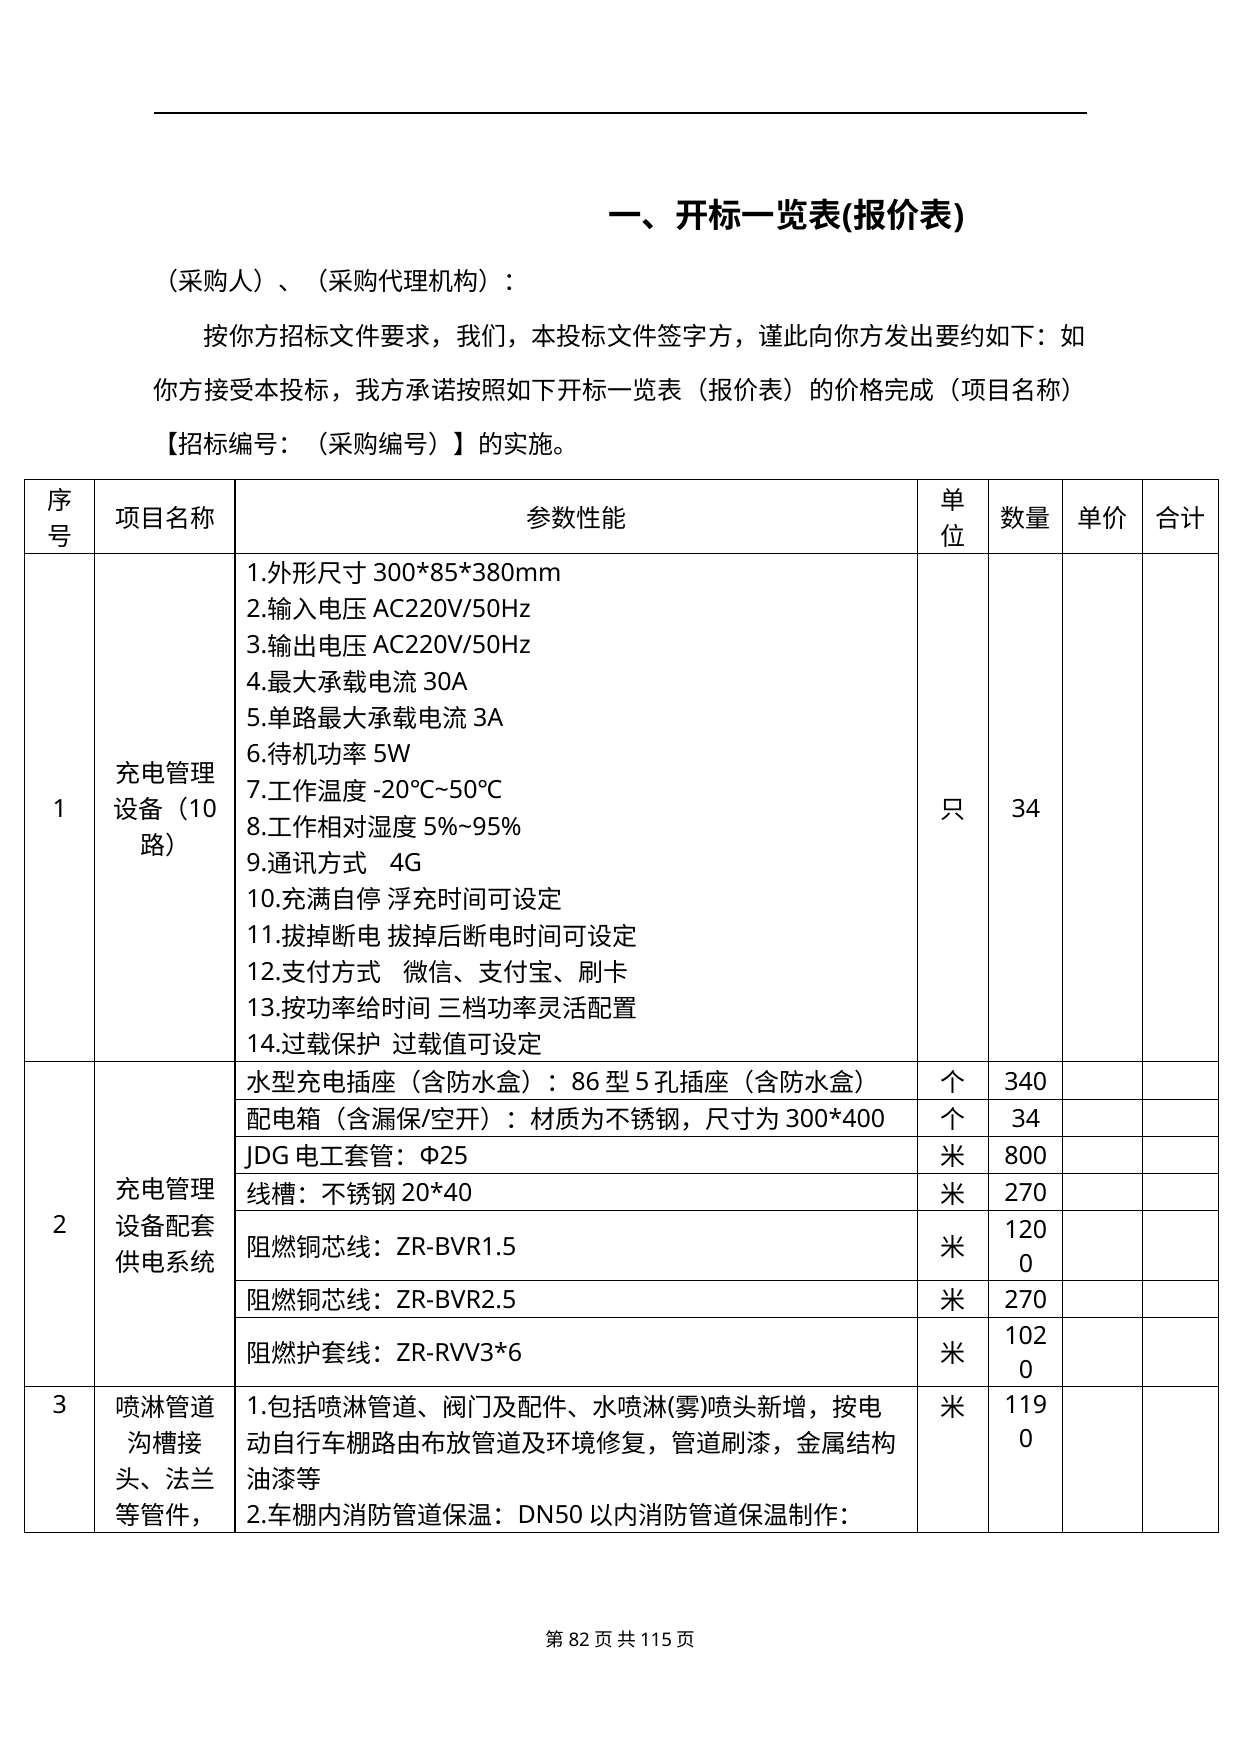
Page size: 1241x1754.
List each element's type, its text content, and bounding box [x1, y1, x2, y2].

table_cell 充电管理设备（10路） [95, 554, 234, 1061]
table_cell JDG电工套管：Ф25 [236, 1137, 917, 1173]
table_cell 米 [918, 1318, 988, 1386]
table_cell [1063, 1387, 1142, 1532]
table_cell 个 [918, 1062, 988, 1098]
table_cell 1020 [989, 1318, 1062, 1386]
table_cell 34 [989, 554, 1062, 1061]
table_header 数量 [989, 480, 1062, 553]
table_cell [1143, 554, 1218, 1061]
table_cell [1143, 1387, 1218, 1532]
table_cell [1143, 1281, 1218, 1317]
table_cell 线槽：不锈钢20*40 [236, 1174, 917, 1210]
table_cell [1063, 1137, 1142, 1173]
table_cell [1063, 1281, 1142, 1317]
table_header 单价 [1063, 480, 1142, 553]
table_cell [1063, 1062, 1142, 1098]
table_cell 个 [918, 1100, 988, 1136]
table_cell [1063, 1174, 1142, 1210]
table_cell 1190 [989, 1387, 1062, 1532]
table_cell 340 [989, 1062, 1062, 1098]
table_cell 米 [918, 1211, 988, 1279]
table_cell [1143, 1174, 1218, 1210]
table_cell 阻燃护套线：ZR-RVV3*6 [236, 1318, 917, 1386]
text 按你方招标文件要求，我们，本投标文件签字方，谨此向你方发出要约如下：如你方接受本投标，我方承诺按照如下开标一览表（报价表）的价格完成（项目名称）【招标编号：（采购编号）】的实施。 [153, 316, 1087, 461]
table_cell [1143, 1137, 1218, 1173]
table_header 参数性能 [236, 480, 917, 553]
table_header 合计 [1143, 480, 1218, 553]
table_cell 米 [918, 1281, 988, 1317]
table_cell 800 [989, 1137, 1062, 1173]
table_cell [1063, 1100, 1142, 1136]
table_cell 配电箱（含漏保/空开）：材质为不锈钢，尺寸为300*400 [236, 1100, 917, 1136]
table_cell [1143, 1100, 1218, 1136]
table_cell 1200 [989, 1211, 1062, 1279]
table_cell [95, 1387, 234, 1532]
table_cell [1063, 1318, 1142, 1386]
table_cell 只 [918, 554, 988, 1061]
table_cell [1063, 1211, 1142, 1279]
table_cell 米 [918, 1387, 988, 1532]
table_cell 阻燃铜芯线：ZR-BVR2.5 [236, 1281, 917, 1317]
table_cell 1 [25, 554, 94, 1061]
table_header 项目名称 [95, 480, 234, 553]
table_cell 米 [918, 1137, 988, 1173]
table_cell 水型充电插座（含防水盒）：86型5孔插座（含防水盒） [236, 1062, 917, 1098]
table_cell 2 [25, 1062, 94, 1386]
table_cell [1143, 1318, 1218, 1386]
table_cell 米 [918, 1174, 988, 1210]
table_cell 阻燃铜芯线：ZR-BVR1.5 [236, 1211, 917, 1279]
table_cell 3 [25, 1387, 94, 1532]
table_cell 1.外形尺寸 300*85*380mm 2.输入电压 AC220V/50Hz 3.输出电压 AC220V/50Hz 4.最大承载电流 30A 5.单路最大承载电流 3A 6.待机功率 5W 7.工作温度 -20℃~50℃ 8.工作相对湿度 5%~95% 9.通讯方式 4G 10.充满自停 浮充时间可设定 11.拔掉断电 拔掉后断电时间可设定 12.支付方式 微信、支付宝、刷卡 13.按功率给时间 三档功率灵活配置 14.过载保护 过载值可设定 [236, 554, 917, 1061]
table_cell [1143, 1211, 1218, 1279]
table_header 序号 [25, 480, 94, 553]
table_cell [236, 1387, 917, 1532]
table_cell 34 [989, 1100, 1062, 1136]
table_cell [1063, 554, 1142, 1061]
table_cell 充电管理设备配套供电系统 [95, 1062, 234, 1386]
text 一、开标一览表(报价表) [419, 189, 1087, 237]
table_header 单位 [918, 480, 988, 553]
table_cell 270 [989, 1281, 1062, 1317]
text （采购人）、（采购代理机构）： [153, 262, 1087, 298]
table_cell [1143, 1062, 1218, 1098]
table_cell 270 [989, 1174, 1062, 1210]
